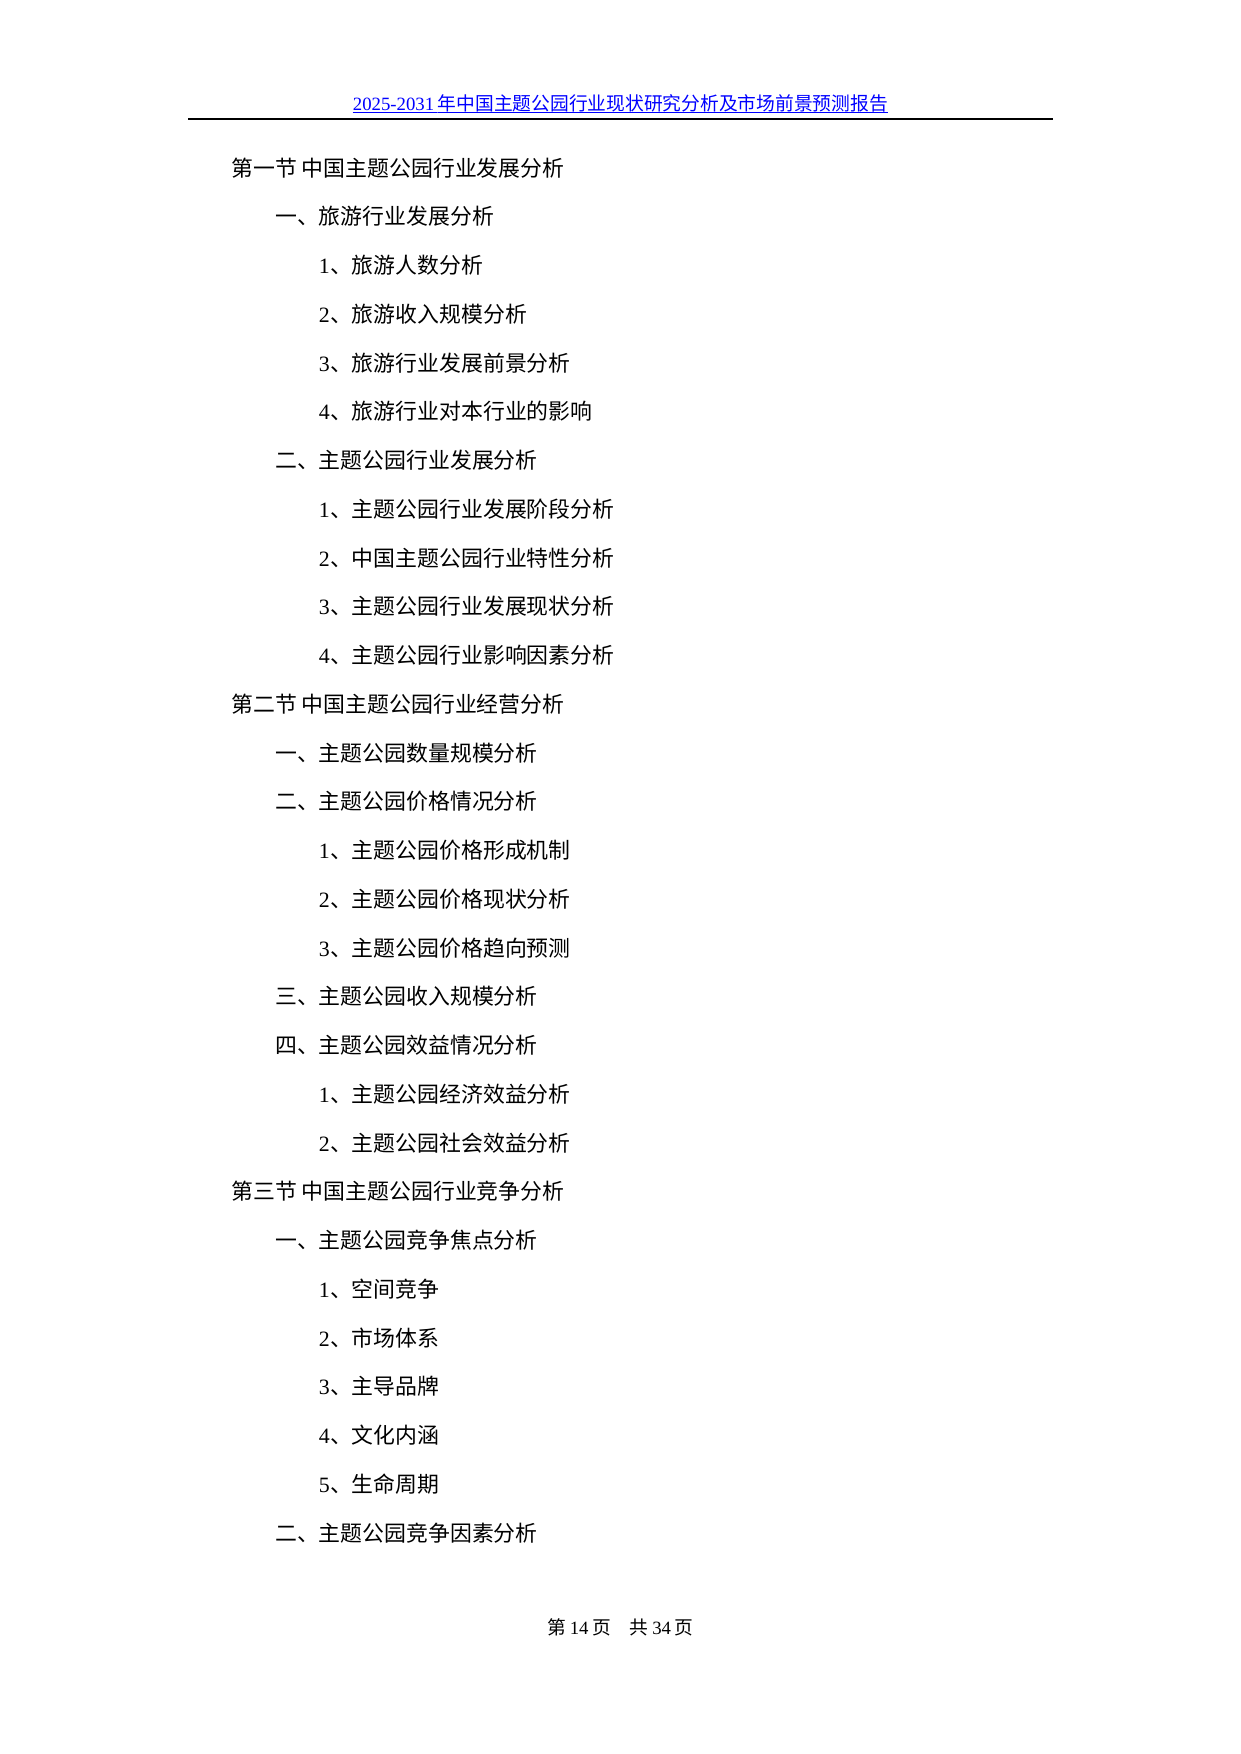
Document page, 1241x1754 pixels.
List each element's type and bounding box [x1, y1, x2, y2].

text [187, 150, 1053, 1548]
